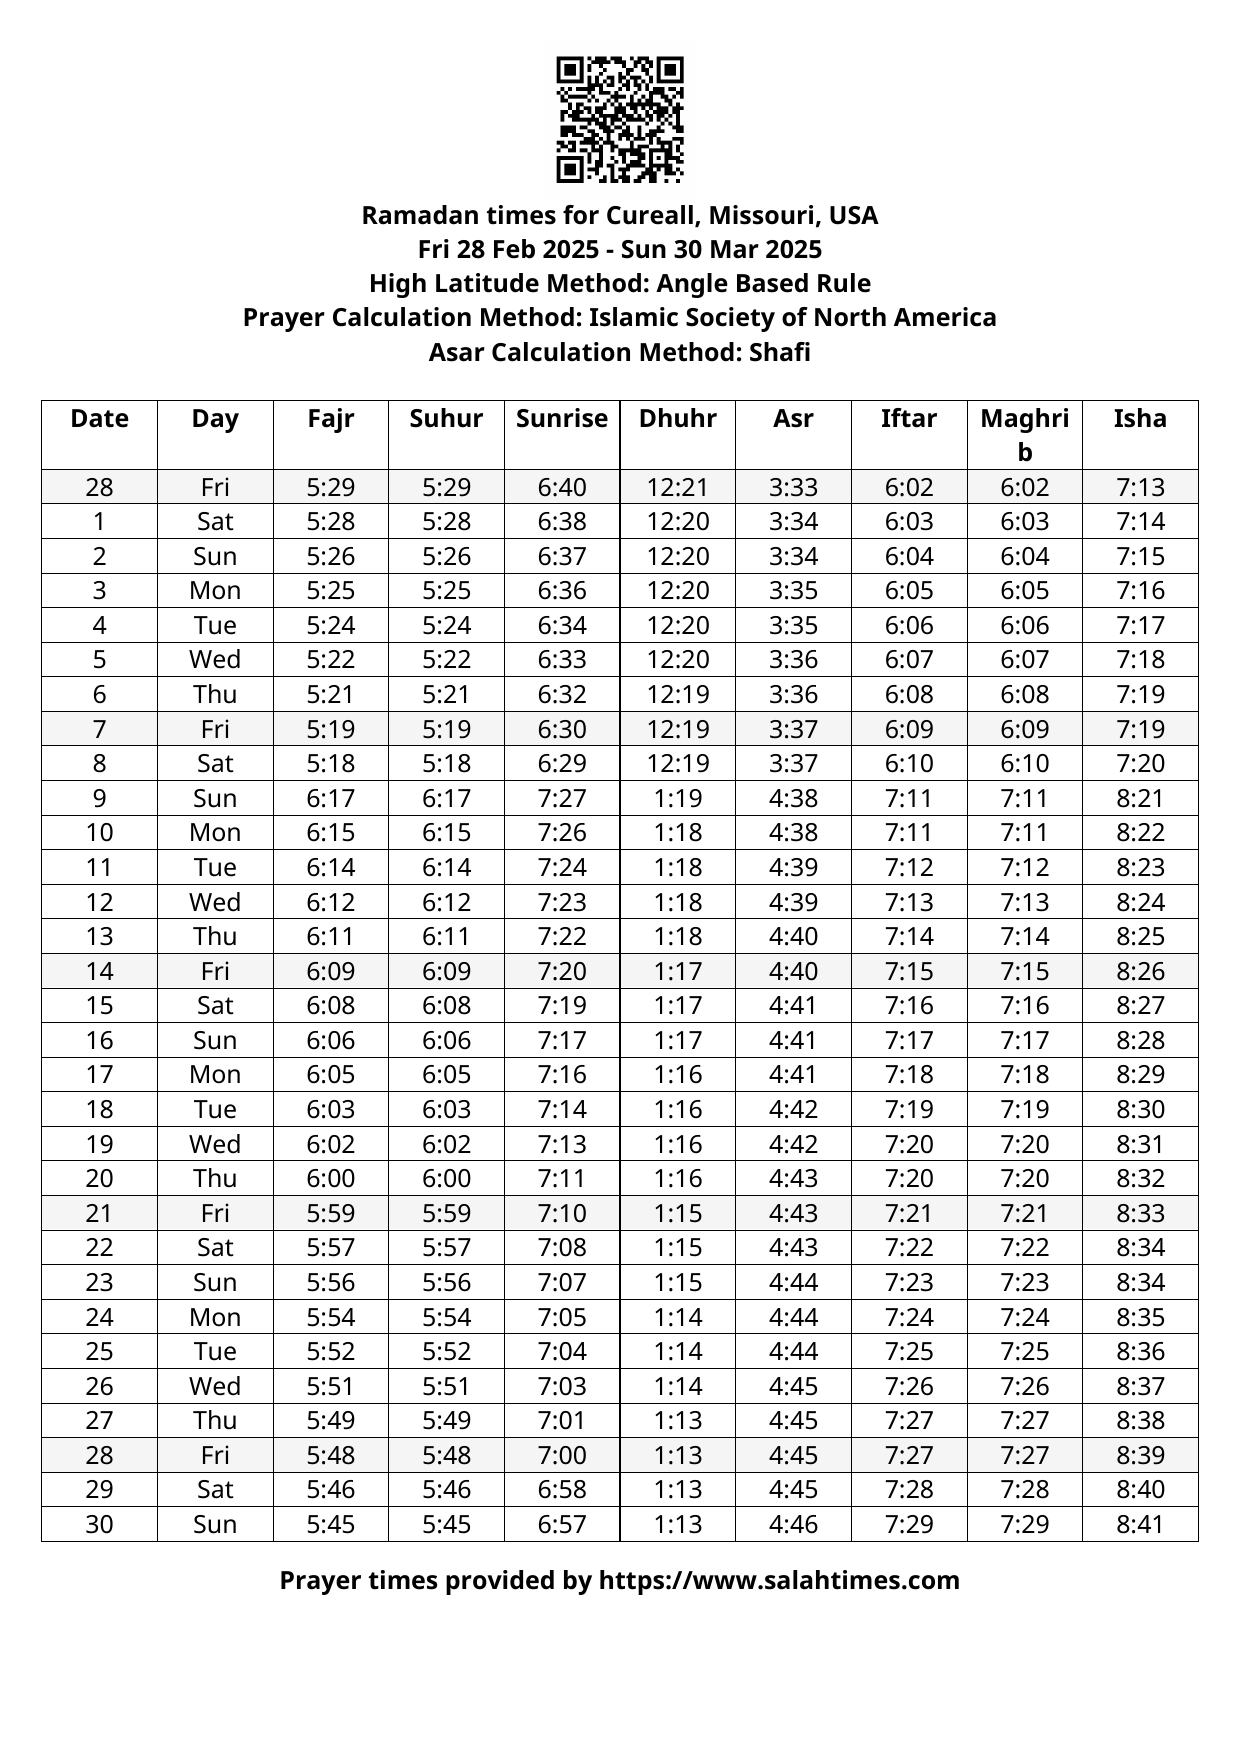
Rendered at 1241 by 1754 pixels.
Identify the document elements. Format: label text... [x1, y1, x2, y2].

table_cell Mon [158, 1300, 273, 1333]
table_cell 7:18 [852, 1058, 967, 1091]
table_cell 5:54 [389, 1300, 504, 1333]
table_cell 7:11 [968, 781, 1082, 814]
table_cell 1:15 [621, 1196, 735, 1229]
table_header Maghrib [968, 401, 1082, 469]
table_cell 5:48 [389, 1438, 504, 1472]
table_cell 6:08 [274, 989, 388, 1022]
table_cell 6:09 [968, 712, 1082, 745]
table_cell Mon [158, 816, 273, 849]
table_cell 8:22 [1083, 816, 1198, 849]
table_cell 7:28 [852, 1473, 967, 1506]
table_cell 19 [42, 1127, 157, 1160]
table_cell Sun [158, 1023, 273, 1057]
table_cell 7:12 [968, 850, 1082, 884]
table_cell 12:20 [621, 539, 735, 572]
table_cell 5:22 [274, 643, 388, 676]
table_cell 7:23 [968, 1265, 1082, 1299]
table_cell 17 [42, 1058, 157, 1091]
table_cell Wed [158, 1369, 273, 1402]
table_cell 1 [42, 504, 157, 538]
table_cell 10 [42, 816, 157, 849]
table_cell 5:46 [274, 1473, 388, 1506]
table_cell 7:14 [852, 919, 967, 953]
table_cell 8:25 [1083, 919, 1198, 953]
table_cell 6:06 [389, 1023, 504, 1057]
table_cell 7:19 [1083, 677, 1198, 711]
table_cell 4:39 [736, 850, 851, 884]
table_cell Wed [158, 643, 273, 676]
table_cell 8:32 [1083, 1161, 1198, 1195]
table_cell 8:34 [1083, 1231, 1198, 1264]
table_cell 6 [42, 677, 157, 711]
table_cell 7:18 [1083, 643, 1198, 676]
table_cell 5:56 [389, 1265, 504, 1299]
table_cell 7:10 [505, 1196, 619, 1229]
table_cell 5:56 [274, 1265, 388, 1299]
table_cell Sat [158, 504, 273, 538]
table_cell 1:16 [621, 1161, 735, 1195]
table_cell 5:25 [274, 574, 388, 607]
table_cell 12 [42, 885, 157, 918]
table_cell 7:29 [968, 1507, 1082, 1541]
table_cell 6:08 [389, 989, 504, 1022]
table_cell 7:08 [505, 1231, 619, 1264]
table_cell 7:14 [1083, 504, 1198, 538]
table_cell 30 [42, 1507, 157, 1541]
table_cell 8:21 [1083, 781, 1198, 814]
table_cell 7:24 [852, 1300, 967, 1333]
table_cell 7:11 [505, 1161, 619, 1195]
table_cell 3:34 [736, 504, 851, 538]
table_cell Mon [158, 574, 273, 607]
table_cell 6:58 [505, 1473, 619, 1506]
table_cell 1:17 [621, 989, 735, 1022]
table_cell 7:17 [968, 1023, 1082, 1057]
table_cell 26 [42, 1369, 157, 1402]
table_cell 4:42 [736, 1092, 851, 1126]
table_cell 7:25 [852, 1334, 967, 1368]
table_cell 20 [42, 1161, 157, 1195]
table_cell 4:39 [736, 885, 851, 918]
table_cell 7:27 [968, 1438, 1082, 1472]
table_cell 6:03 [852, 504, 967, 538]
table_cell 8:41 [1083, 1507, 1198, 1541]
table_cell 6:12 [274, 885, 388, 918]
table_cell 6:38 [505, 504, 619, 538]
table_cell 1:17 [621, 954, 735, 987]
table_cell 23 [42, 1265, 157, 1299]
table_cell 4:43 [736, 1196, 851, 1229]
table_cell 6:03 [968, 504, 1082, 538]
table_cell 8:33 [1083, 1196, 1198, 1229]
table_cell 12:20 [621, 608, 735, 642]
table_cell 5:22 [389, 643, 504, 676]
table_cell 5:26 [389, 539, 504, 572]
table_cell 7:17 [1083, 608, 1198, 642]
table_cell 8:37 [1083, 1369, 1198, 1402]
table_cell 7:14 [968, 919, 1082, 953]
table_cell 5:28 [274, 504, 388, 538]
table_cell 12:21 [621, 470, 735, 503]
table_cell 4:43 [736, 1161, 851, 1195]
table_cell 6:00 [389, 1161, 504, 1195]
table_cell 8:30 [1083, 1092, 1198, 1126]
table_cell 7:11 [968, 816, 1082, 849]
table_cell 4:44 [736, 1265, 851, 1299]
table_cell 1:14 [621, 1369, 735, 1402]
table_cell Fri [158, 1196, 273, 1229]
table_cell 5:29 [389, 470, 504, 503]
table_cell 6:14 [389, 850, 504, 884]
table_cell 5:52 [274, 1334, 388, 1368]
table_cell 5:49 [274, 1404, 388, 1437]
text Ramadan times for Cureall, Missouri, USA [42, 198, 1198, 232]
table_cell 5:24 [274, 608, 388, 642]
table_cell 7:00 [505, 1438, 619, 1472]
table_cell 6:05 [274, 1058, 388, 1091]
table_cell 25 [42, 1334, 157, 1368]
table_cell Mon [158, 1058, 273, 1091]
table_cell 1:13 [621, 1404, 735, 1437]
table_cell 3:37 [736, 712, 851, 745]
table_cell 2 [42, 539, 157, 572]
table_header Date [42, 401, 157, 469]
table_cell 28 [42, 470, 157, 503]
table_cell 1:14 [621, 1300, 735, 1333]
table_cell 4 [42, 608, 157, 642]
table_cell 1:14 [621, 1334, 735, 1368]
table_cell 6:17 [389, 781, 504, 814]
table_header Dhuhr [621, 401, 735, 469]
table_cell 7:15 [968, 954, 1082, 987]
table_cell 1:17 [621, 1023, 735, 1057]
table_cell 7:21 [852, 1196, 967, 1229]
text Asar Calculation Method: Shafi [42, 334, 1198, 368]
table_header Isha [1083, 401, 1198, 469]
table_cell 1:15 [621, 1265, 735, 1299]
table_cell 7:22 [505, 919, 619, 953]
table_cell 8:39 [1083, 1438, 1198, 1472]
table_cell 4:40 [736, 919, 851, 953]
table_cell 6:06 [852, 608, 967, 642]
table_cell 5:54 [274, 1300, 388, 1333]
table_cell Sat [158, 989, 273, 1022]
table_cell 5:45 [274, 1507, 388, 1541]
table_cell 7:21 [968, 1196, 1082, 1229]
table_cell 4:45 [736, 1438, 851, 1472]
table_cell 6:36 [505, 574, 619, 607]
table_cell 6:57 [505, 1507, 619, 1541]
table_cell 7:27 [968, 1404, 1082, 1437]
table_cell Thu [158, 919, 273, 953]
table_cell 1:16 [621, 1092, 735, 1126]
table_cell 1:19 [621, 781, 735, 814]
table_cell 4:43 [736, 1231, 851, 1264]
table_cell 5:29 [274, 470, 388, 503]
table_cell 1:18 [621, 850, 735, 884]
table_cell 3:36 [736, 677, 851, 711]
table_cell 5:46 [389, 1473, 504, 1506]
table_cell 28 [42, 1438, 157, 1472]
table_cell 6:02 [852, 470, 967, 503]
table_cell 1:16 [621, 1127, 735, 1160]
table_cell 5:48 [274, 1438, 388, 1472]
table_cell 1:13 [621, 1473, 735, 1506]
table_cell 4:44 [736, 1300, 851, 1333]
table_cell 7:13 [852, 885, 967, 918]
table_cell 6:09 [274, 954, 388, 987]
table_cell Wed [158, 885, 273, 918]
text High Latitude Method: Angle Based Rule [42, 266, 1198, 300]
text Fri 28 Feb 2025 - Sun 30 Mar 2025 [42, 232, 1198, 266]
table_cell 7:03 [505, 1369, 619, 1402]
table_cell 5:19 [389, 712, 504, 745]
table_cell Thu [158, 677, 273, 711]
table_cell 14 [42, 954, 157, 987]
table_cell 6:00 [274, 1161, 388, 1195]
table_header Sunrise [505, 401, 619, 469]
table_header Asr [736, 401, 851, 469]
table_header Iftar [852, 401, 967, 469]
table_cell 5:19 [274, 712, 388, 745]
table_cell 5:25 [389, 574, 504, 607]
table_cell 6:40 [505, 470, 619, 503]
table_cell 6:15 [274, 816, 388, 849]
table_cell 7:20 [968, 1127, 1082, 1160]
table_cell 8:40 [1083, 1473, 1198, 1506]
table_cell 7:20 [1083, 746, 1198, 780]
text Prayer times provided by https://www.salahtimes.com [42, 1563, 1198, 1597]
table_cell 6:12 [389, 885, 504, 918]
table_cell 8:34 [1083, 1265, 1198, 1299]
table_cell 6:02 [274, 1127, 388, 1160]
table_cell 6:29 [505, 746, 619, 780]
table_cell 7 [42, 712, 157, 745]
table_cell Fri [158, 954, 273, 987]
table_cell 1:18 [621, 816, 735, 849]
table_cell 5:49 [389, 1404, 504, 1437]
table_cell 6:05 [968, 574, 1082, 607]
table_cell 7:19 [1083, 712, 1198, 745]
table_cell 6:04 [852, 539, 967, 572]
table_cell 8:35 [1083, 1300, 1198, 1333]
table_cell 7:16 [505, 1058, 619, 1091]
table_cell 6:09 [852, 712, 967, 745]
table_cell 7:13 [1083, 470, 1198, 503]
table_cell 5:21 [274, 677, 388, 711]
table_cell 7:17 [505, 1023, 619, 1057]
table_cell 6:10 [968, 746, 1082, 780]
table_cell 16 [42, 1023, 157, 1057]
table_cell 13 [42, 919, 157, 953]
text Prayer Calculation Method: Islamic Society of North America [42, 300, 1198, 334]
table_cell 5:21 [389, 677, 504, 711]
table_cell 7:04 [505, 1334, 619, 1368]
table_cell 7:16 [1083, 574, 1198, 607]
table_cell 7:13 [968, 885, 1082, 918]
table_cell 6:11 [274, 919, 388, 953]
table_cell 5:52 [389, 1334, 504, 1368]
table_cell 7:16 [852, 989, 967, 1022]
table_cell 7:20 [968, 1161, 1082, 1195]
table_cell 7:28 [968, 1473, 1082, 1506]
table_cell 1:15 [621, 1231, 735, 1264]
table_cell Thu [158, 1404, 273, 1437]
table_cell 9 [42, 781, 157, 814]
table_cell 7:15 [1083, 539, 1198, 572]
table_cell 27 [42, 1404, 157, 1437]
table_cell 5:26 [274, 539, 388, 572]
table_cell 4:41 [736, 1023, 851, 1057]
table_cell 24 [42, 1300, 157, 1333]
table_cell 7:07 [505, 1265, 619, 1299]
table_cell 6:32 [505, 677, 619, 711]
table_cell Tue [158, 1334, 273, 1368]
table_cell 12:20 [621, 504, 735, 538]
table_cell 5:18 [274, 746, 388, 780]
table_cell 3:34 [736, 539, 851, 572]
table_cell 3:35 [736, 608, 851, 642]
table_cell 6:03 [274, 1092, 388, 1126]
table_cell 3 [42, 574, 157, 607]
table_cell 6:09 [389, 954, 504, 987]
table_cell Sat [158, 746, 273, 780]
table_cell 18 [42, 1092, 157, 1126]
table_cell 6:08 [852, 677, 967, 711]
table_cell 4:44 [736, 1334, 851, 1368]
table_cell 1:18 [621, 885, 735, 918]
table_cell 8:38 [1083, 1404, 1198, 1437]
table_header Fajr [274, 401, 388, 469]
table_cell 8:27 [1083, 989, 1198, 1022]
table_cell 22 [42, 1231, 157, 1264]
table_cell Sat [158, 1473, 273, 1506]
table_cell 7:27 [505, 781, 619, 814]
table_cell 6:07 [852, 643, 967, 676]
table_cell 6:04 [968, 539, 1082, 572]
table_cell 7:20 [505, 954, 619, 987]
table_cell 4:45 [736, 1473, 851, 1506]
table_cell 8:23 [1083, 850, 1198, 884]
table_cell 6:34 [505, 608, 619, 642]
table_cell Sun [158, 1265, 273, 1299]
table_cell 12:19 [621, 712, 735, 745]
table_cell 5:57 [389, 1231, 504, 1264]
table_cell 6:02 [968, 470, 1082, 503]
table_cell 5:24 [389, 608, 504, 642]
table_cell 12:20 [621, 643, 735, 676]
table_cell Fri [158, 470, 273, 503]
table_cell 6:17 [274, 781, 388, 814]
table_cell 5:59 [389, 1196, 504, 1229]
table_cell Fri [158, 1438, 273, 1472]
table_cell 6:06 [274, 1023, 388, 1057]
table_cell 7:01 [505, 1404, 619, 1437]
table_cell 12:19 [621, 746, 735, 780]
table_cell 8 [42, 746, 157, 780]
table_cell 8:29 [1083, 1058, 1198, 1091]
table_cell 6:05 [852, 574, 967, 607]
table_cell 8:26 [1083, 954, 1198, 987]
table_cell 5:57 [274, 1231, 388, 1264]
table_cell 7:17 [852, 1023, 967, 1057]
table_cell 6:14 [274, 850, 388, 884]
table_cell Tue [158, 850, 273, 884]
table_cell 3:36 [736, 643, 851, 676]
table_cell 7:11 [852, 816, 967, 849]
table_cell 15 [42, 989, 157, 1022]
table_cell 8:31 [1083, 1127, 1198, 1160]
table_cell 7:20 [852, 1127, 967, 1160]
table_cell 4:46 [736, 1507, 851, 1541]
table_cell Fri [158, 712, 273, 745]
table_cell 7:22 [852, 1231, 967, 1264]
table_cell 1:13 [621, 1438, 735, 1472]
table_cell 8:28 [1083, 1023, 1198, 1057]
table_cell 7:24 [505, 850, 619, 884]
table_cell 4:41 [736, 989, 851, 1022]
table_cell 6:11 [389, 919, 504, 953]
table_cell 3:35 [736, 574, 851, 607]
table_cell 6:30 [505, 712, 619, 745]
table_cell 1:16 [621, 1058, 735, 1091]
table_cell 7:05 [505, 1300, 619, 1333]
table_cell 5:28 [389, 504, 504, 538]
table_cell 7:15 [852, 954, 967, 987]
table_cell 7:23 [505, 885, 619, 918]
table_cell 5:45 [389, 1507, 504, 1541]
table_cell 6:02 [389, 1127, 504, 1160]
table_cell 7:19 [505, 989, 619, 1022]
table_cell 7:27 [852, 1438, 967, 1472]
table_cell Sun [158, 781, 273, 814]
table_cell 7:29 [852, 1507, 967, 1541]
table_cell 4:38 [736, 816, 851, 849]
table_cell Sun [158, 1507, 273, 1541]
table_cell Sun [158, 539, 273, 572]
table_cell 7:11 [852, 781, 967, 814]
table_cell 7:26 [852, 1369, 967, 1402]
table_cell 7:25 [968, 1334, 1082, 1368]
table_cell 4:42 [736, 1127, 851, 1160]
table_cell 5:51 [274, 1369, 388, 1402]
table_cell 6:07 [968, 643, 1082, 676]
table_cell 5:51 [389, 1369, 504, 1402]
table_cell Wed [158, 1127, 273, 1160]
table_cell Tue [158, 1092, 273, 1126]
table_cell 7:26 [968, 1369, 1082, 1402]
table_cell 5 [42, 643, 157, 676]
table_cell 7:20 [852, 1161, 967, 1195]
table_cell 4:45 [736, 1369, 851, 1402]
table_cell 6:10 [852, 746, 967, 780]
table_cell 1:18 [621, 919, 735, 953]
table_cell Thu [158, 1161, 273, 1195]
table_cell 7:19 [968, 1092, 1082, 1126]
table_header Suhur [389, 401, 504, 469]
table_cell 29 [42, 1473, 157, 1506]
table_cell 5:18 [389, 746, 504, 780]
picture [542, 41, 699, 198]
table_cell 7:24 [968, 1300, 1082, 1333]
table_cell 5:59 [274, 1196, 388, 1229]
table_cell Tue [158, 608, 273, 642]
table_cell 3:37 [736, 746, 851, 780]
table_cell 7:27 [852, 1404, 967, 1437]
table_cell 6:37 [505, 539, 619, 572]
table_cell Sat [158, 1231, 273, 1264]
table_cell 7:26 [505, 816, 619, 849]
table_cell 7:18 [968, 1058, 1082, 1091]
table_cell 7:13 [505, 1127, 619, 1160]
table_cell 12:20 [621, 574, 735, 607]
table_cell 7:19 [852, 1092, 967, 1126]
table_cell 6:05 [389, 1058, 504, 1091]
table_cell 8:36 [1083, 1334, 1198, 1368]
table_cell 6:15 [389, 816, 504, 849]
table_header Day [158, 401, 273, 469]
table_cell 7:14 [505, 1092, 619, 1126]
table_cell 6:03 [389, 1092, 504, 1126]
table_cell 7:16 [968, 989, 1082, 1022]
table_cell 3:33 [736, 470, 851, 503]
table_cell 1:13 [621, 1507, 735, 1541]
table_cell 4:40 [736, 954, 851, 987]
table_cell 4:45 [736, 1404, 851, 1437]
table_cell 7:22 [968, 1231, 1082, 1264]
table_cell 6:33 [505, 643, 619, 676]
table_cell 6:06 [968, 608, 1082, 642]
table_cell 4:38 [736, 781, 851, 814]
table_cell 11 [42, 850, 157, 884]
table_cell 21 [42, 1196, 157, 1229]
table_cell 7:23 [852, 1265, 967, 1299]
table_cell 8:24 [1083, 885, 1198, 918]
table_cell 6:08 [968, 677, 1082, 711]
table_cell 12:19 [621, 677, 735, 711]
table_cell 4:41 [736, 1058, 851, 1091]
table_cell 7:12 [852, 850, 967, 884]
